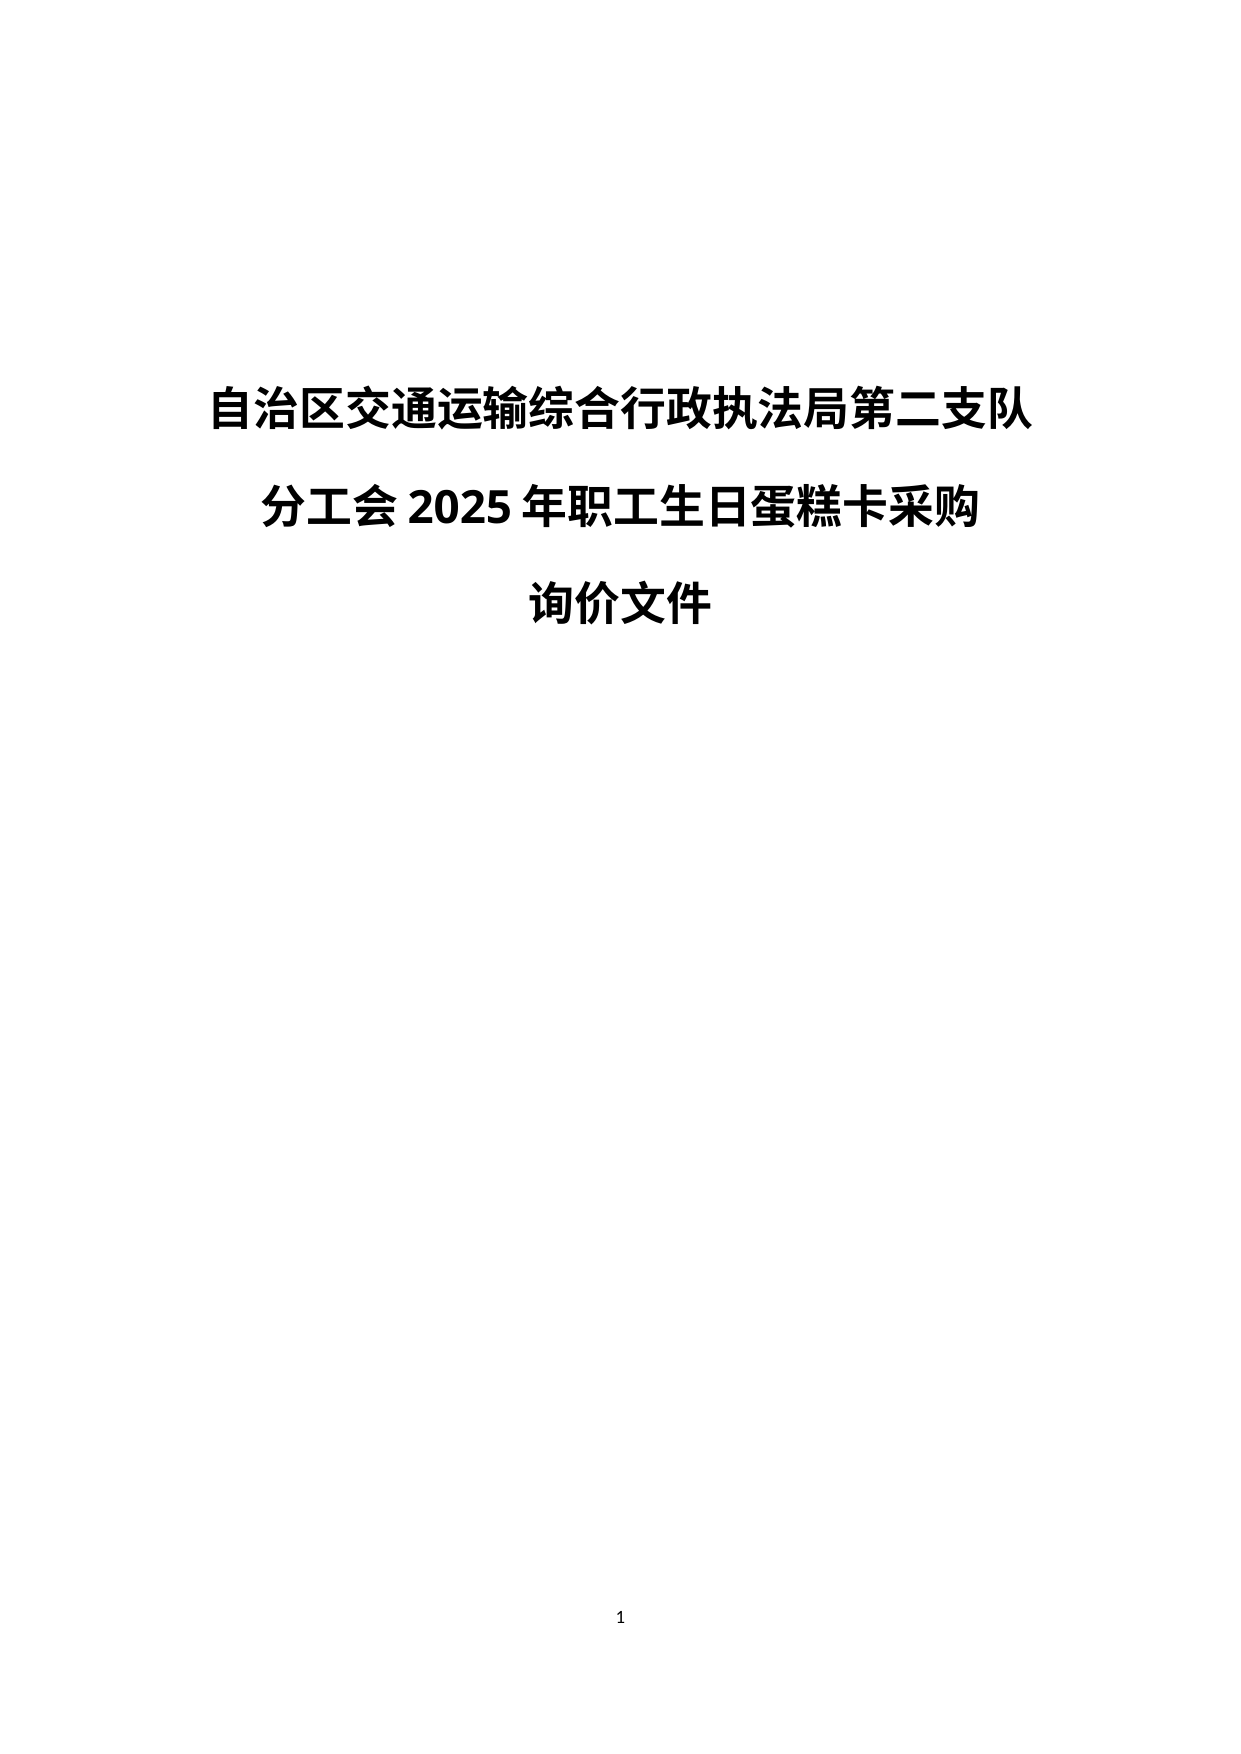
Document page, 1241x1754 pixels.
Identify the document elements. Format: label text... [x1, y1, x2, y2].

text 询价文件 [187, 552, 1053, 649]
text 自治区交通运输综合行政执法局第二支队分工会2025年职工生日蛋糕卡采购 [187, 357, 1053, 552]
